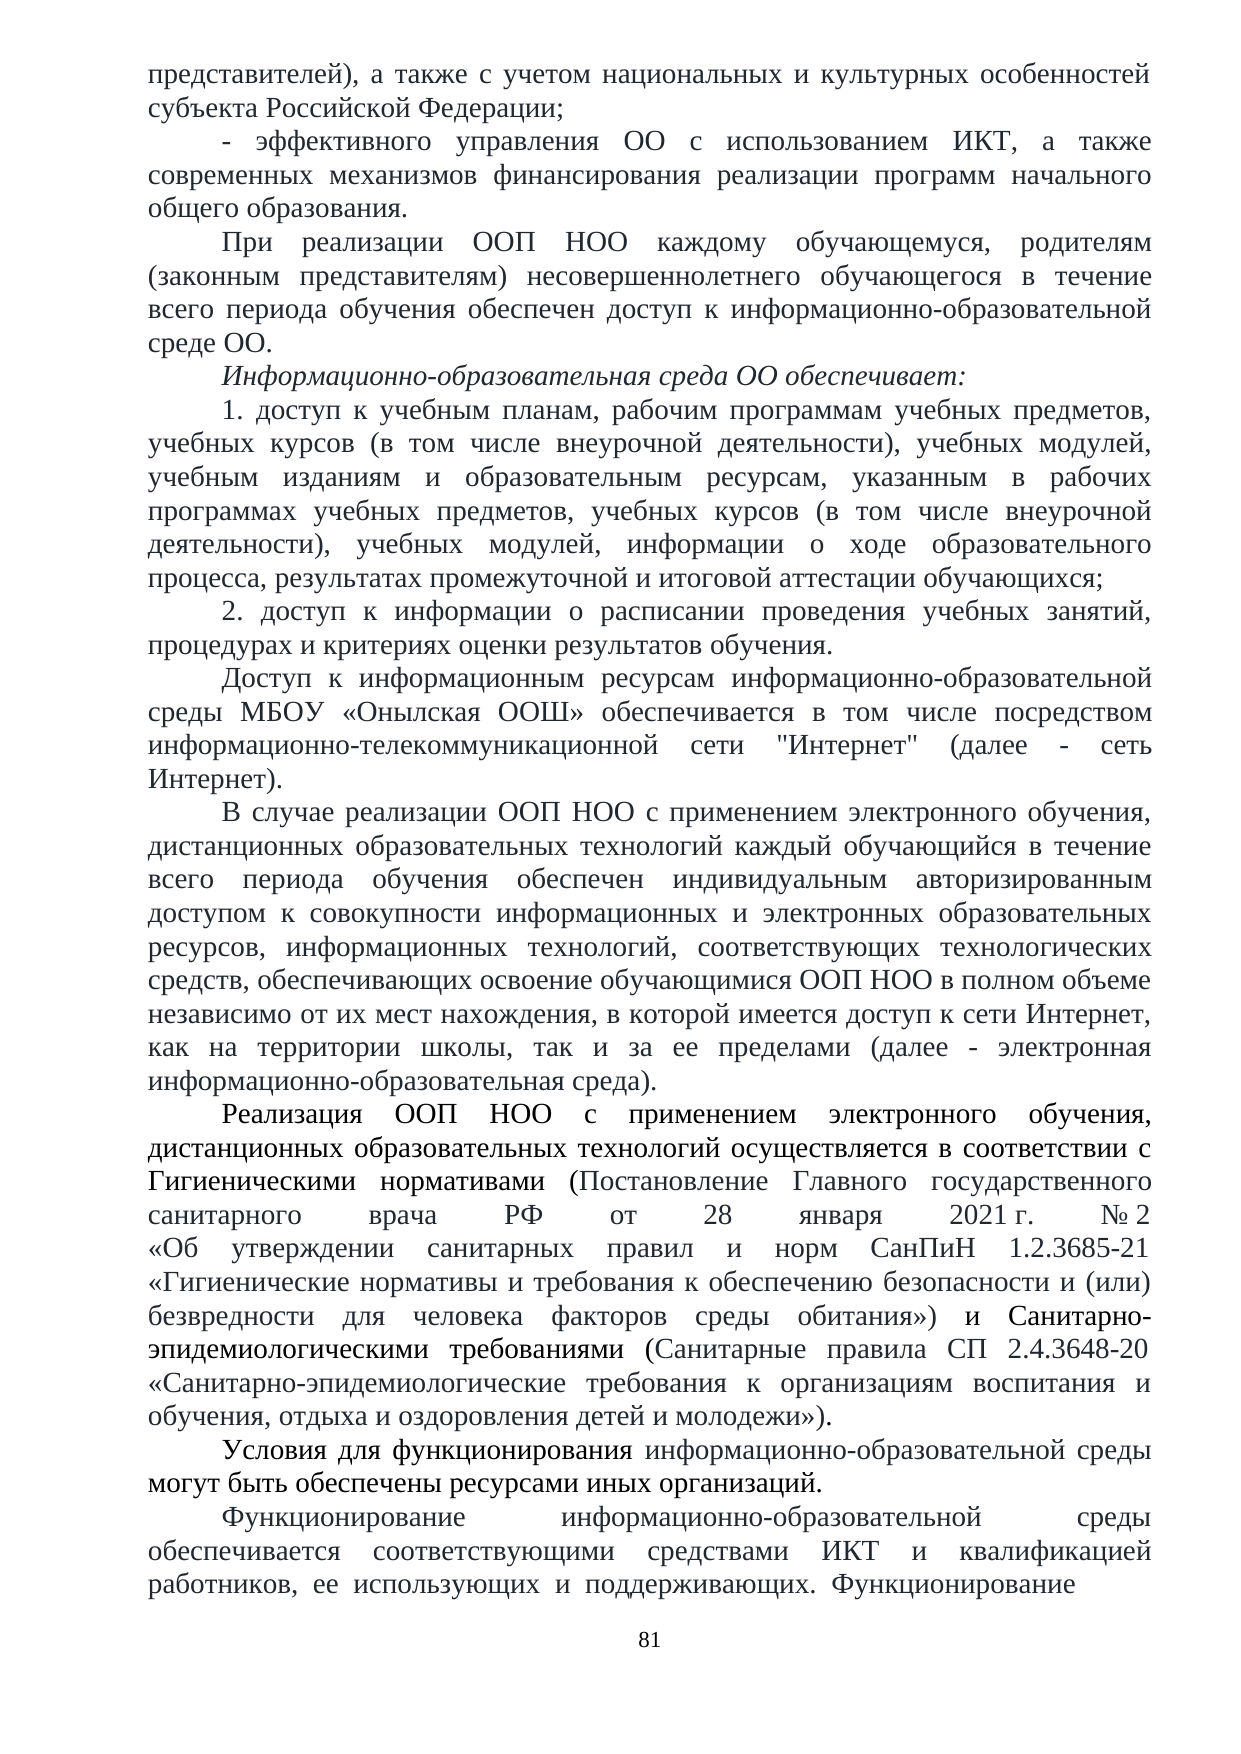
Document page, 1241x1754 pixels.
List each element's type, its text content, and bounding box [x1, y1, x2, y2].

text «Об утверждении санитарных правил и норм СанПиН 1.2.3685-21 [148, 1231, 1176, 1264]
text Информационно-образовательная среда ОО обеспечивает: [221, 358, 1176, 392]
text Реализация ООП НОО с применением электронного обучения, дистанционных образовательных технологий осуществляется в соответствии с Гигиеническими нормативами (Постановление Главного государственного санитарного врача РФ от 28 января 2021 г. № 2 [148, 1096, 1152, 1231]
text Функционирование информационно-образовательной среды обеспечивается соответствующими средствами ИКТ и квалификацией работников, ее использующих и поддерживающих. Функционирование [148, 1499, 1152, 1600]
list доступ к учебным планам, рабочим программам учебных предметов, учебных курсов (в том числе внеурочной деятельности), учебных модулей, учебным изданиям и образовательным ресурсам, указанным в рабочих программах учебных предметов, учебных курсов (в том числе внеурочной деятельности), учебных модулей, информации о ходе образовательного процесса, результатах промежуточной и итоговой аттестации обучающихся; [148, 392, 1152, 593]
list доступ к информации о расписании проведения учебных занятий, процедурах и критериях оценки результатов обучения. [148, 593, 1151, 660]
text При реализации ООП НОО каждому обучающемуся, родителям (законным представителям) несовершеннолетнего обучающегося в течение всего периода обучения обеспечен доступ к информационно-образовательной среде ОО. [148, 224, 1152, 358]
text Доступ к информационным ресурсам информационно-образовательной среды МБОУ «Онылская ООШ» обеспечивается в том числе посредством информационно-телекоммуникационной сети "Интернет" (далее - сеть Интернет). [148, 660, 1152, 794]
text «Гигиенические нормативы и требования к обеспечению безопасности и (или) безвредности для человека факторов среды обитания») и Санитарно- эпидемиологическими требованиями (Санитарные правила СП 2.4.3648-20 [148, 1264, 1152, 1365]
list эффективного управления ОО с использованием ИКТ, а также современных механизмов финансирования реализации программ начального общего образования. [148, 123, 1152, 224]
text Условия для функционирования информационно-образовательной среды могут быть обеспечены ресурсами иных организаций. [148, 1432, 1152, 1499]
text «Санитарно-эпидемиологические требования к организациям воспитания и обучения, отдыха и оздоровления детей и молодежи»). [148, 1365, 1151, 1432]
text В случае реализации ООП НОО с применением электронного обучения, дистанционных образовательных технологий каждый обучающийся в течение всего периода обучения обеспечен индивидуальным авторизированным доступом к совокупности информационных и электронных образовательных ресурсов, информационных технологий, соответствующих технологических средств, обеспечивающих освоение обучающимися ООП НОО в полном объеме независимо от их мест нахождения, в которой имеется доступ к сети Интернет, как на территории школы, так и за ее пределами (далее - электронная информационно-образовательная среда). [148, 794, 1152, 1096]
text представителей), а также с учетом национальных и культурных особенностей субъекта Российской Федерации; [148, 56, 1151, 123]
